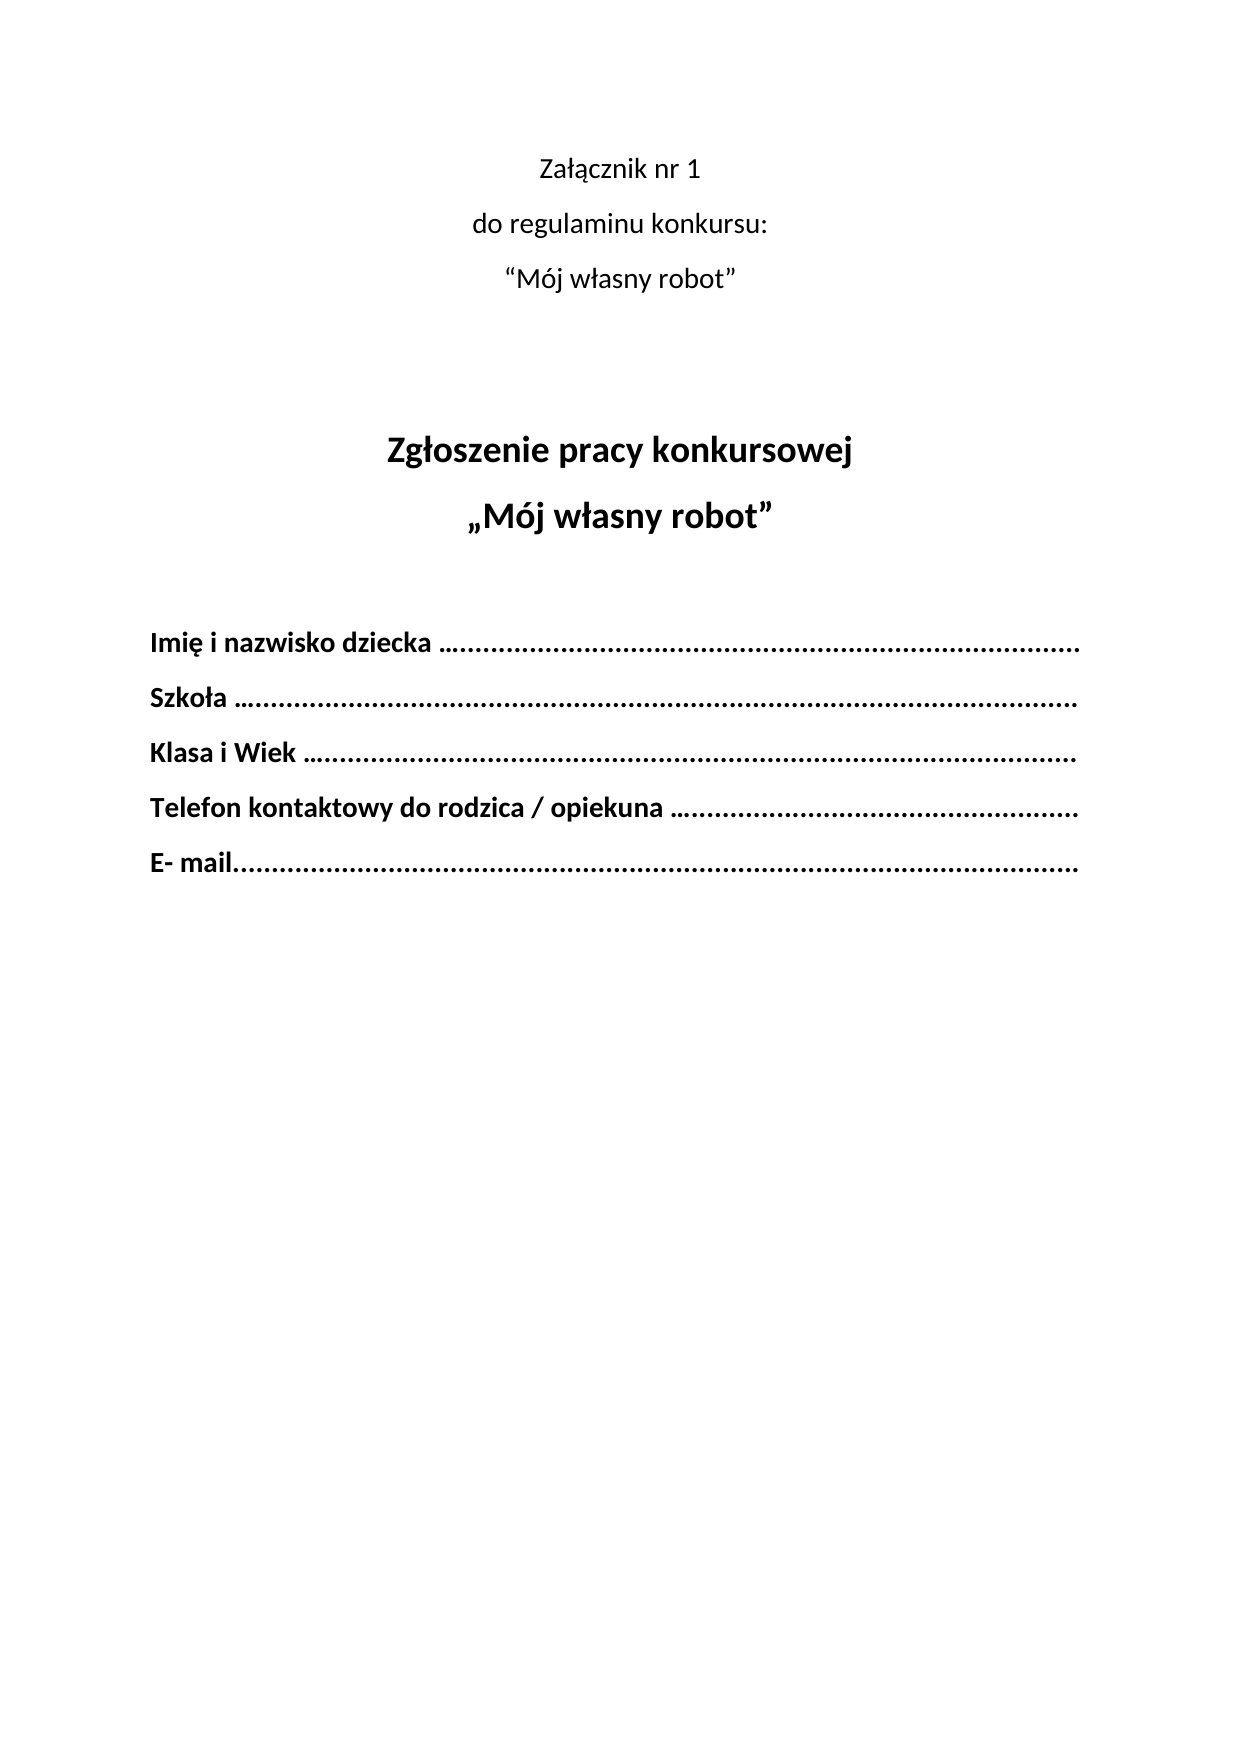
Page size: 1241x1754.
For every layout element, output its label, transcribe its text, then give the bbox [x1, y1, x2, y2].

text do regulaminu konkursu: [150, 205, 1090, 241]
text Klasa i Wiek …................................................................................................. [150, 734, 1090, 770]
text Zgłoszenie pracy konkursowej [150, 426, 1090, 471]
text Załącznik nr 1 [150, 150, 1090, 186]
text Telefon kontaktowy do rodzica / opiekuna ….................................................. [150, 789, 1090, 825]
text “Mój własny robot” [150, 260, 1090, 296]
text „Mój własny robot” [150, 492, 1090, 537]
text E- mail............................................................................................................. [150, 844, 1090, 880]
text Szkoła ….......................................................................................................... [150, 679, 1090, 715]
text Imię i nazwisko dziecka …................................................................................ [150, 624, 1090, 659]
